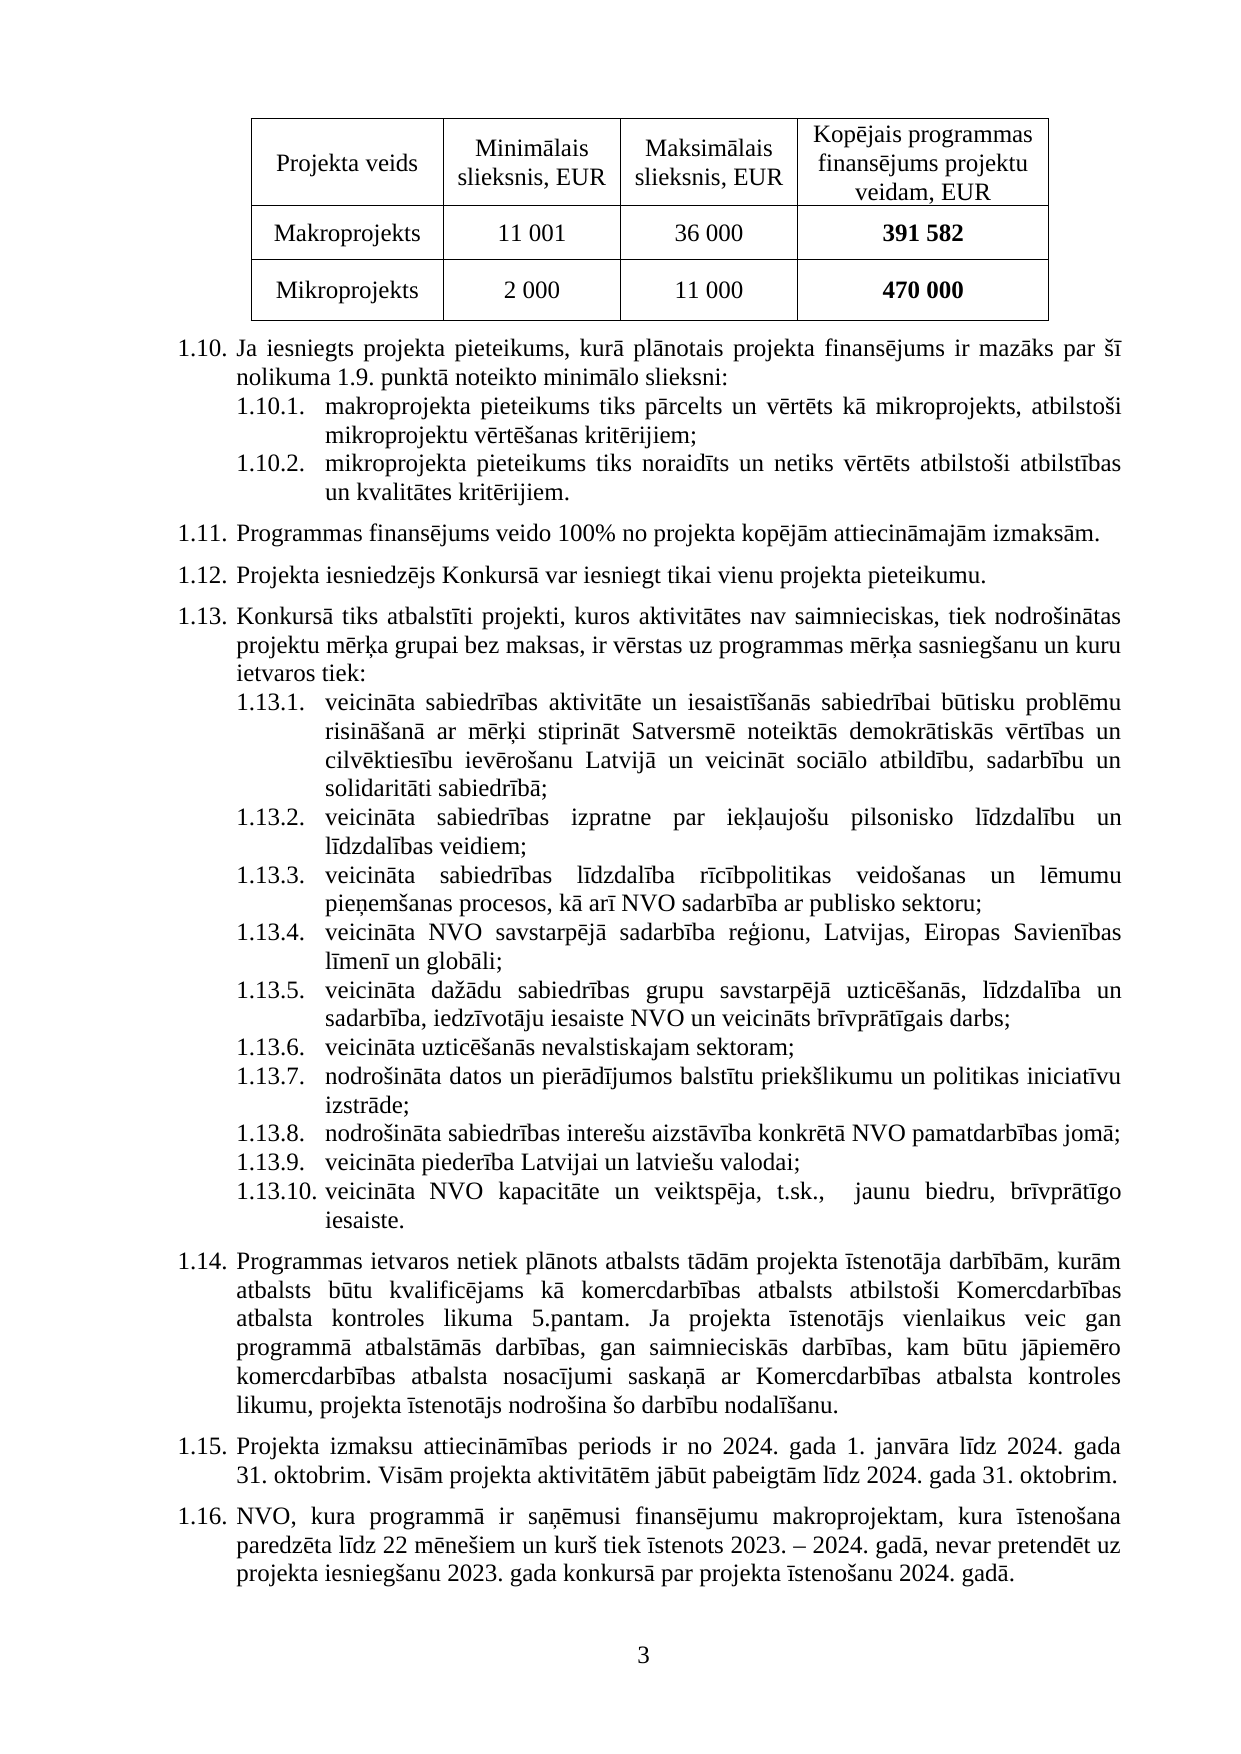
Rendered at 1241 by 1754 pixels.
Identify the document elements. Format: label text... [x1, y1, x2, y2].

table_cell 11 001 [444, 206, 620, 259]
subtitle Programmas ietvaros netiek plānots atbalsts tādām projekta īstenotāja darbībām, kurām atbalsts būtu kvalificējams kā komercdarbības atbalsts atbilstoši Komercdarbības atbalsta kontroles likuma 5.pantam. Ja projekta īstenotājs vienlaikus veic gan programmā atbalstāmās darbības, gan saimnieciskās darbības, kam būtu jāpiemēro komercdarbības atbalsta nosacījumi saskaņā ar Komercdarbības atbalsta kontroles likumu, projekta īstenotājs nodrošina šo darbību nodalīšanu. [177, 1246, 1122, 1418]
subtitle Konkursā tiks atbalstīti projekti, kuros aktivitātes nav saimnieciskas, tiek nodrošinātas projektu mērķa grupai bez maksas, ir vērstas uz programmas mērķa sasniegšanu un kuru ietvaros tiek: [177, 601, 1122, 687]
table_header Kopējais programmas finansējums projektu veidam, EUR [798, 119, 1048, 205]
subtitle Projekta izmaksu attiecināmības periods ir no 2024. gada 1. janvāra līdz 2024. gada 31. oktobrim. Visām projekta aktivitātēm jābūt pabeigtām līdz 2024. gada 31. oktobrim. [177, 1431, 1122, 1488]
subtitle veicināta sabiedrības līdzdalība rīcībpolitikas veidošanas un lēmumu pieņemšanas procesos, kā arī NVO sadarbība ar publisko sektoru; [236, 860, 1122, 917]
subtitle veicināta dažādu sabiedrības grupu savstarpējā uzticēšanās, līdzdalība un sadarbība, iedzīvotāju iesaiste NVO un veicināts brīvprātīgais darbs; [236, 975, 1122, 1032]
table_cell Mikroprojekts [252, 260, 443, 320]
subtitle Projekta iesniedzējs Konkursā var iesniegt tikai vienu projekta pieteikumu. [177, 560, 1122, 588]
table_cell 470 000 [798, 260, 1048, 320]
subtitle veicināta NVO kapacitāte un veiktspēja, t.sk., jaunu biedru, brīvprātīgo iesaiste. [236, 1176, 1122, 1233]
subtitle veicināta sabiedrības izpratne par iekļaujošu pilsonisko līdzdalību un līdzdalības veidiem; [236, 802, 1122, 860]
subtitle nodrošināta sabiedrības interešu aizstāvība konkrētā NVO pamatdarbības jomā; [236, 1118, 1122, 1147]
subtitle makroprojekta pieteikums tiks pārcelts un vērtēts kā mikroprojekts, atbilstoši mikroprojektu vērtēšanas kritērijiem; [236, 391, 1122, 448]
subtitle Programmas finansējums veido 100% no projekta kopējām attiecināmajām izmaksām. [177, 518, 1122, 547]
table_cell 36 000 [621, 206, 797, 259]
table_cell Makroprojekts [252, 206, 443, 259]
subtitle veicināta uzticēšanās nevalstiskajam sektoram; [236, 1032, 1122, 1061]
table_header Projekta veids [252, 119, 443, 205]
table_cell 391 582 [798, 206, 1048, 259]
table_header Maksimālais slieksnis, EUR [621, 119, 797, 205]
subtitle mikroprojekta pieteikums tiks noraidīts un netiks vērtēts atbilstoši atbilstības un kvalitātes kritērijiem. [236, 448, 1122, 506]
table_cell 2 000 [444, 260, 620, 320]
subtitle veicināta NVO savstarpējā sadarbība reģionu, Latvijas, Eiropas Savienības līmenī un globāli; [236, 917, 1122, 975]
table_header Minimālais slieksnis, EUR [444, 119, 620, 205]
subtitle veicināta piederība Latvijai un latviešu valodai; [236, 1147, 1122, 1176]
subtitle NVO, kura programmā ir saņēmusi finansējumu makroprojektam, kura īstenošana paredzēta līdz 22 mēnešiem un kurš tiek īstenots 2023. – 2024. gadā, nevar pretendēt uz projekta iesniegšanu 2023. gada konkursā par projekta īstenošanu 2024. gadā. [177, 1501, 1122, 1587]
subtitle veicināta sabiedrības aktivitāte un iesaistīšanās sabiedrībai būtisku problēmu risināšanā ar mērķi stiprināt Satversmē noteiktās demokrātiskās vērtības un cilvēktiesību ievērošanu Latvijā un veicināt sociālo atbildību, sadarbību un solidaritāti sabiedrībā; [236, 687, 1122, 802]
subtitle nodrošināta datos un pierādījumos balstītu priekšlikumu un politikas iniciatīvu izstrāde; [236, 1061, 1122, 1118]
subtitle Ja iesniegts projekta pieteikums, kurā plānotais projekta finansējums ir mazāks par šī nolikuma 1.9. punktā noteikto minimālo slieksni: [177, 333, 1122, 391]
table_cell 11 000 [621, 260, 797, 320]
